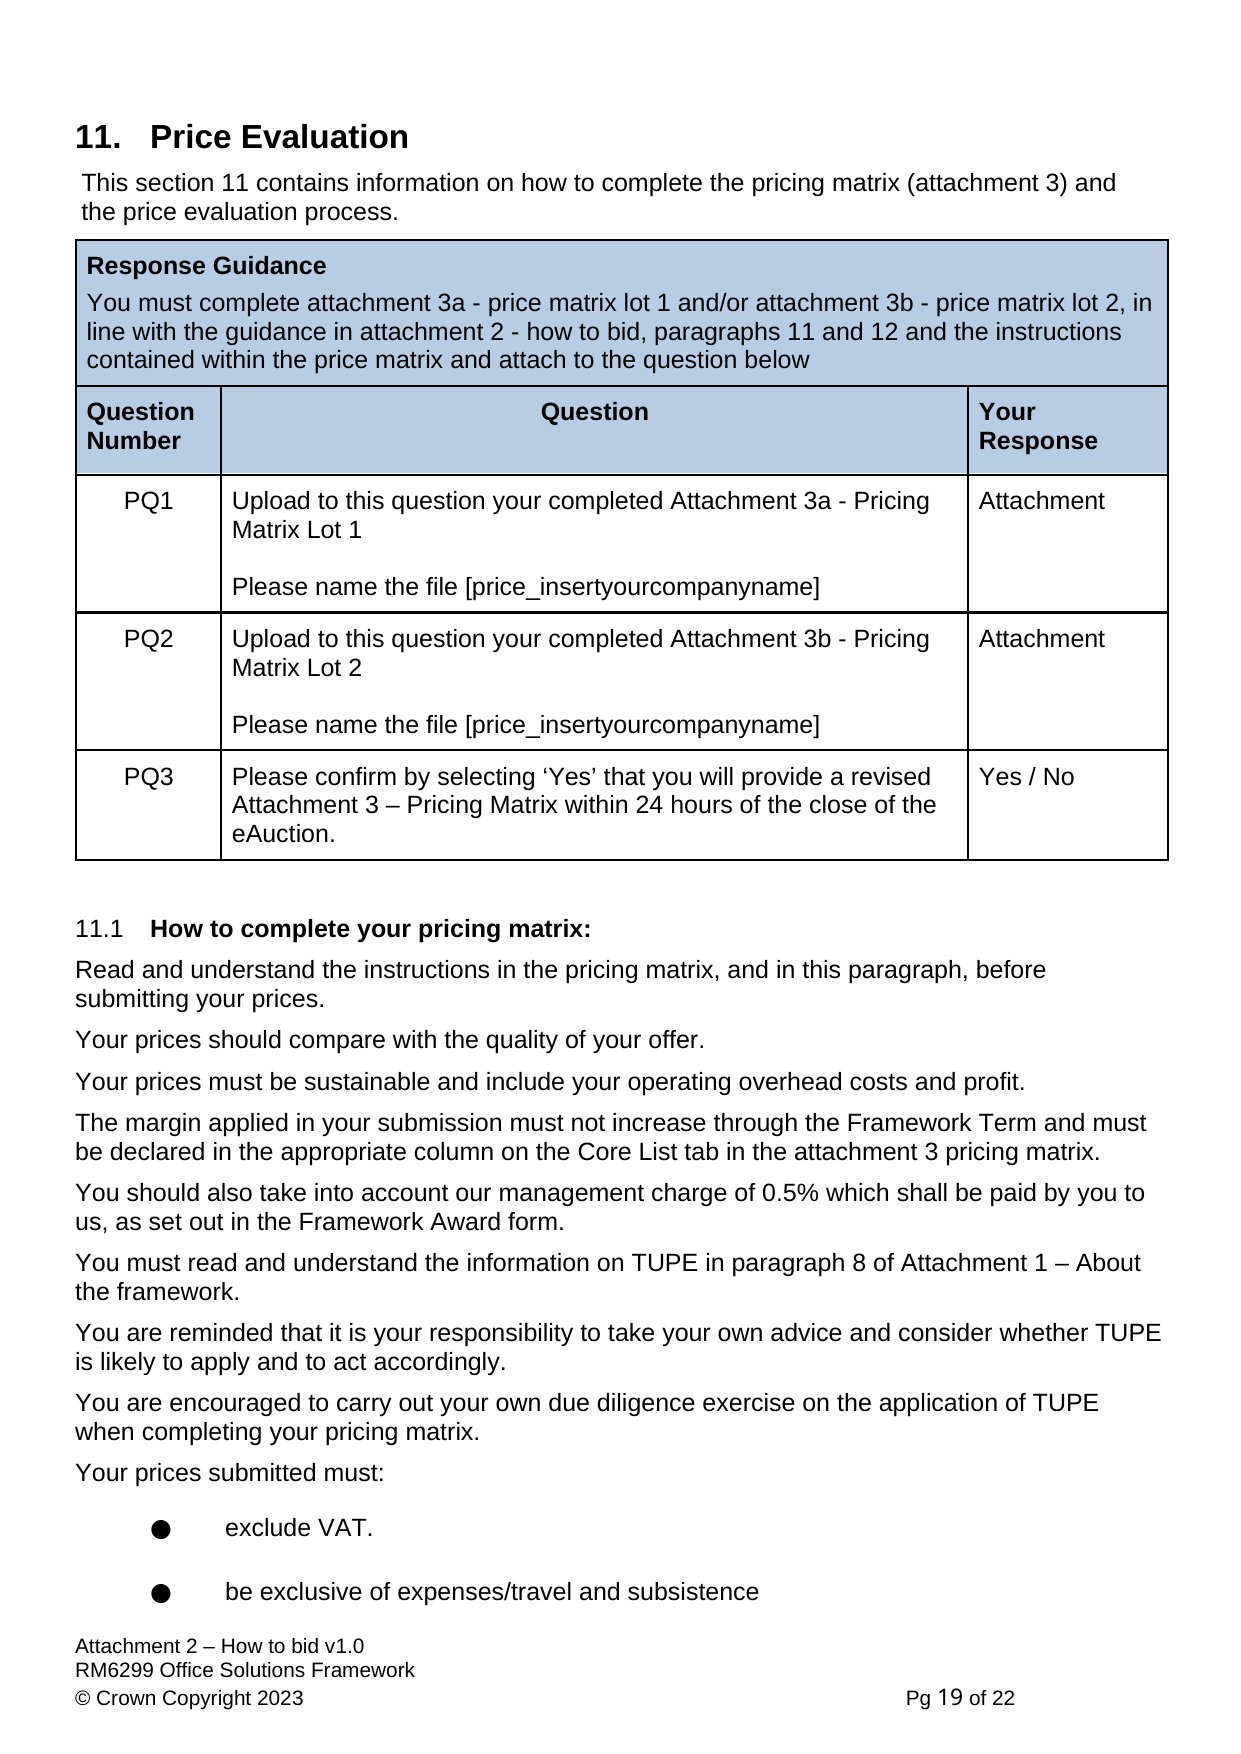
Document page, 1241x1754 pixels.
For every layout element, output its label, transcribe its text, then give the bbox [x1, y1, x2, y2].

table_cell Upload to this question your completed Attachment 3b - Pricing Matrix Lot 2 Please name the file [price_insertyourcompanyname] [222, 614, 967, 749]
table_cell PQ1 [77, 476, 220, 611]
subtitle Price Evaluation [75, 117, 1165, 156]
table_cell Yes / No [969, 751, 1167, 858]
list exclude VAT. [150, 1499, 1165, 1551]
table_cell Upload to this question your completed Attachment 3a - Pricing Matrix Lot 1 Please name the file [price_insertyourcompanyname] [222, 476, 967, 611]
text This section 11 contains information on how to complete the pricing matrix (attachment 3) and the price evaluation process. [81, 168, 1159, 226]
text Your prices should compare with the quality of your offer. [75, 1026, 1165, 1054]
table_cell Your Response [969, 387, 1167, 473]
text You must read and understand the information on TUPE in paragraph 8 of Attachment 1 – About the framework. [75, 1248, 1165, 1306]
text You are reminded that it is your responsibility to take your own advice and consider whether TUPE is likely to apply and to act accordingly. [75, 1318, 1165, 1376]
table_cell Question [222, 387, 967, 473]
table_header Response Guidance You must complete attachment 3a - price matrix lot 1 and/or attachment 3b - price matrix lot 2, in line with the guidance in attachment 2 - how to bid, paragraphs 11 and 12 and the instructions contained within the price matrix and attach to the question below [77, 241, 1167, 385]
table_cell Attachment [969, 476, 1167, 611]
text You should also take into account our management charge of 0.5% which shall be paid by you to us, as set out in the Framework Award form. [75, 1178, 1165, 1236]
text You are encouraged to carry out your own due diligence exercise on the application of TUPE when completing your pricing matrix. [75, 1388, 1165, 1446]
text Read and understand the instructions in the pricing matrix, and in this paragraph, before submitting your prices. [75, 956, 1165, 1013]
text Your prices submitted must: [75, 1458, 1165, 1487]
text Your prices must be sustainable and include your operating overhead costs and profit. [75, 1067, 1165, 1096]
text The margin applied in your submission must not increase through the Framework Term and must be declared in the appropriate column on the Core List tab in the attachment 3 pricing matrix. [75, 1108, 1165, 1166]
list How to complete your pricing matrix: [75, 914, 1165, 943]
list be exclusive of expenses/travel and subsistence [150, 1563, 1165, 1614]
table_cell Question Number [77, 387, 220, 473]
table_cell PQ3 [77, 751, 220, 858]
table_cell Attachment [969, 614, 1167, 749]
table_cell PQ2 [77, 614, 220, 749]
table_cell Please confirm by selecting ‘Yes’ that you will provide a revised Attachment 3 – Pricing Matrix within 24 hours of the close of the eAuction. [222, 751, 967, 858]
